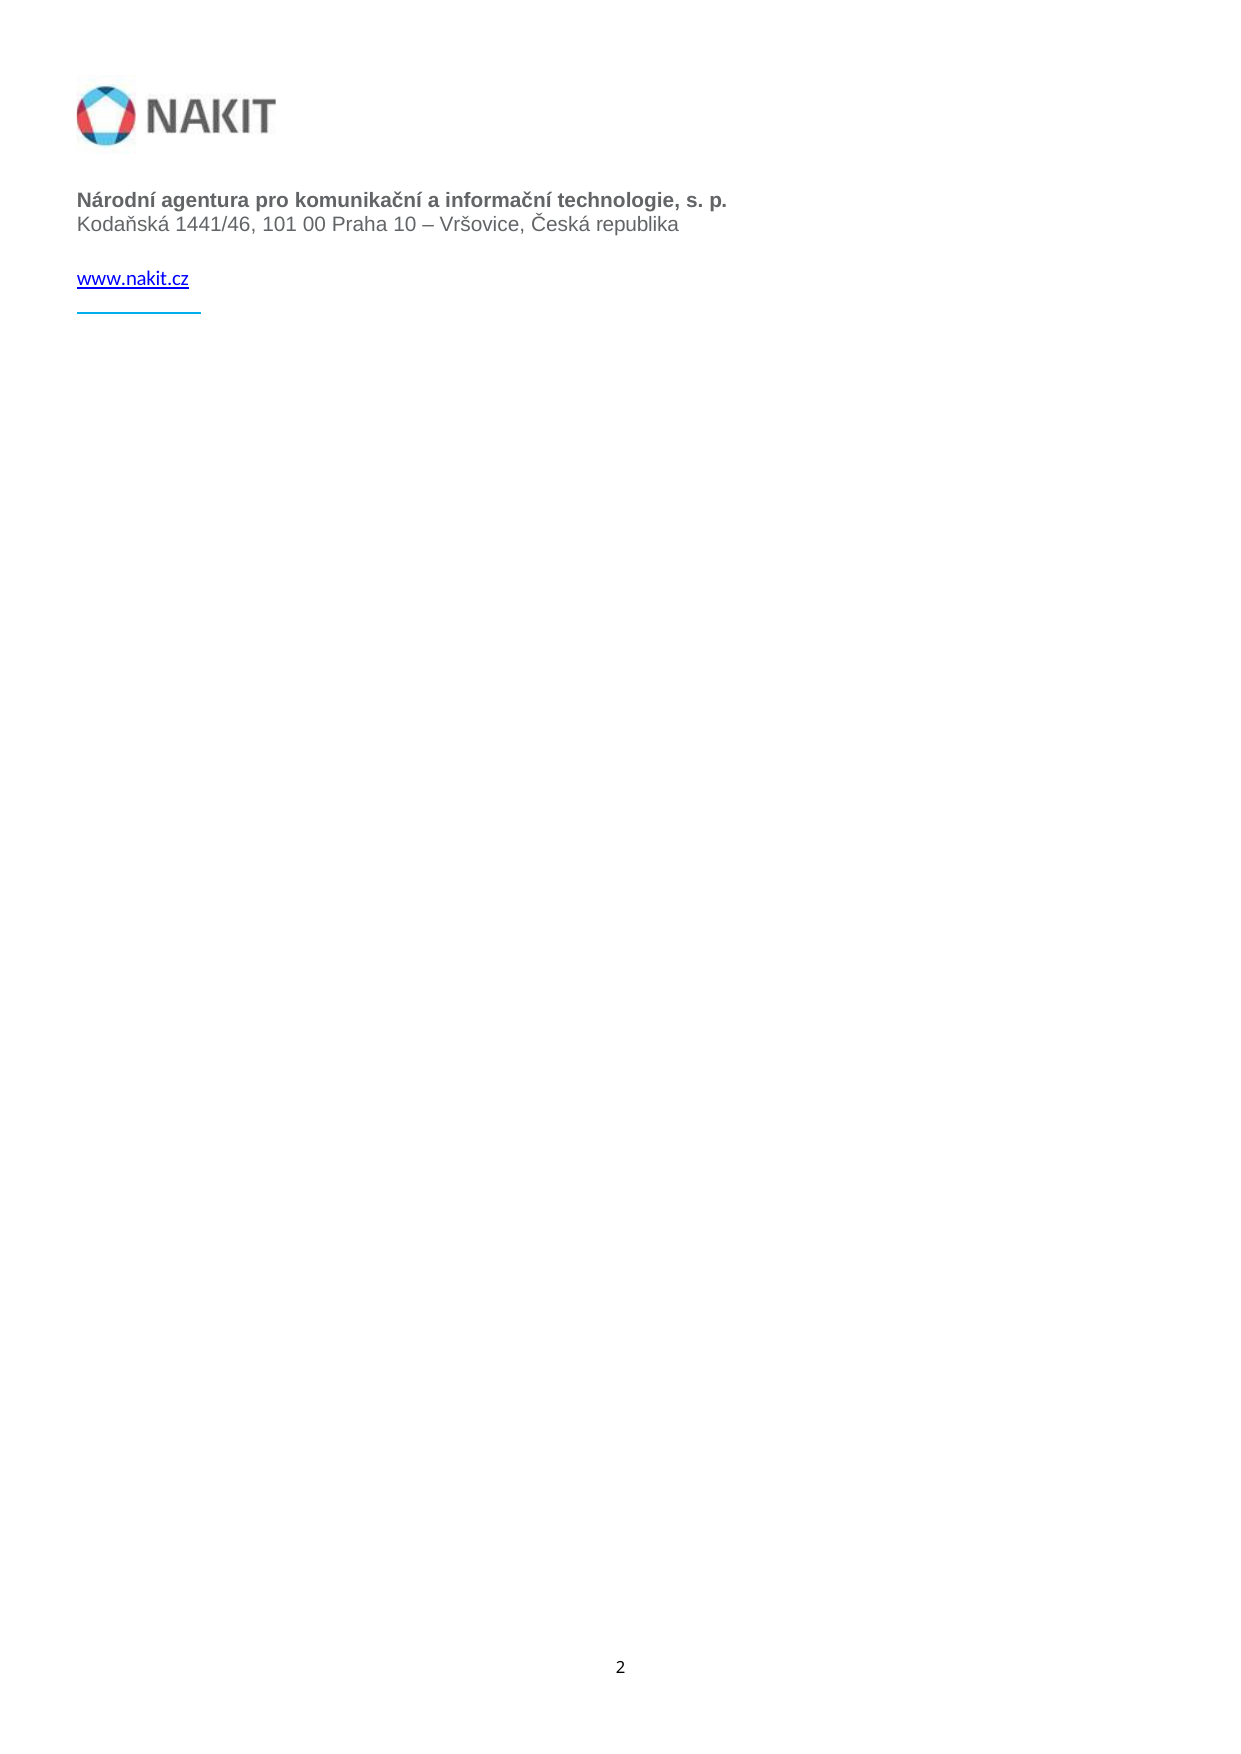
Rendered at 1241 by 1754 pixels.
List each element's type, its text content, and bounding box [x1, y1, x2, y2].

picture [76, 75, 276, 154]
text Kodaňská 1441/46, 101 00 Praha 10 – Vršovice, Česká republika [77, 212, 1176, 236]
text Národní agentura pro komunikační a informační technologie, s. p. [77, 188, 1176, 212]
text www.nakit.cz [77, 266, 1176, 291]
